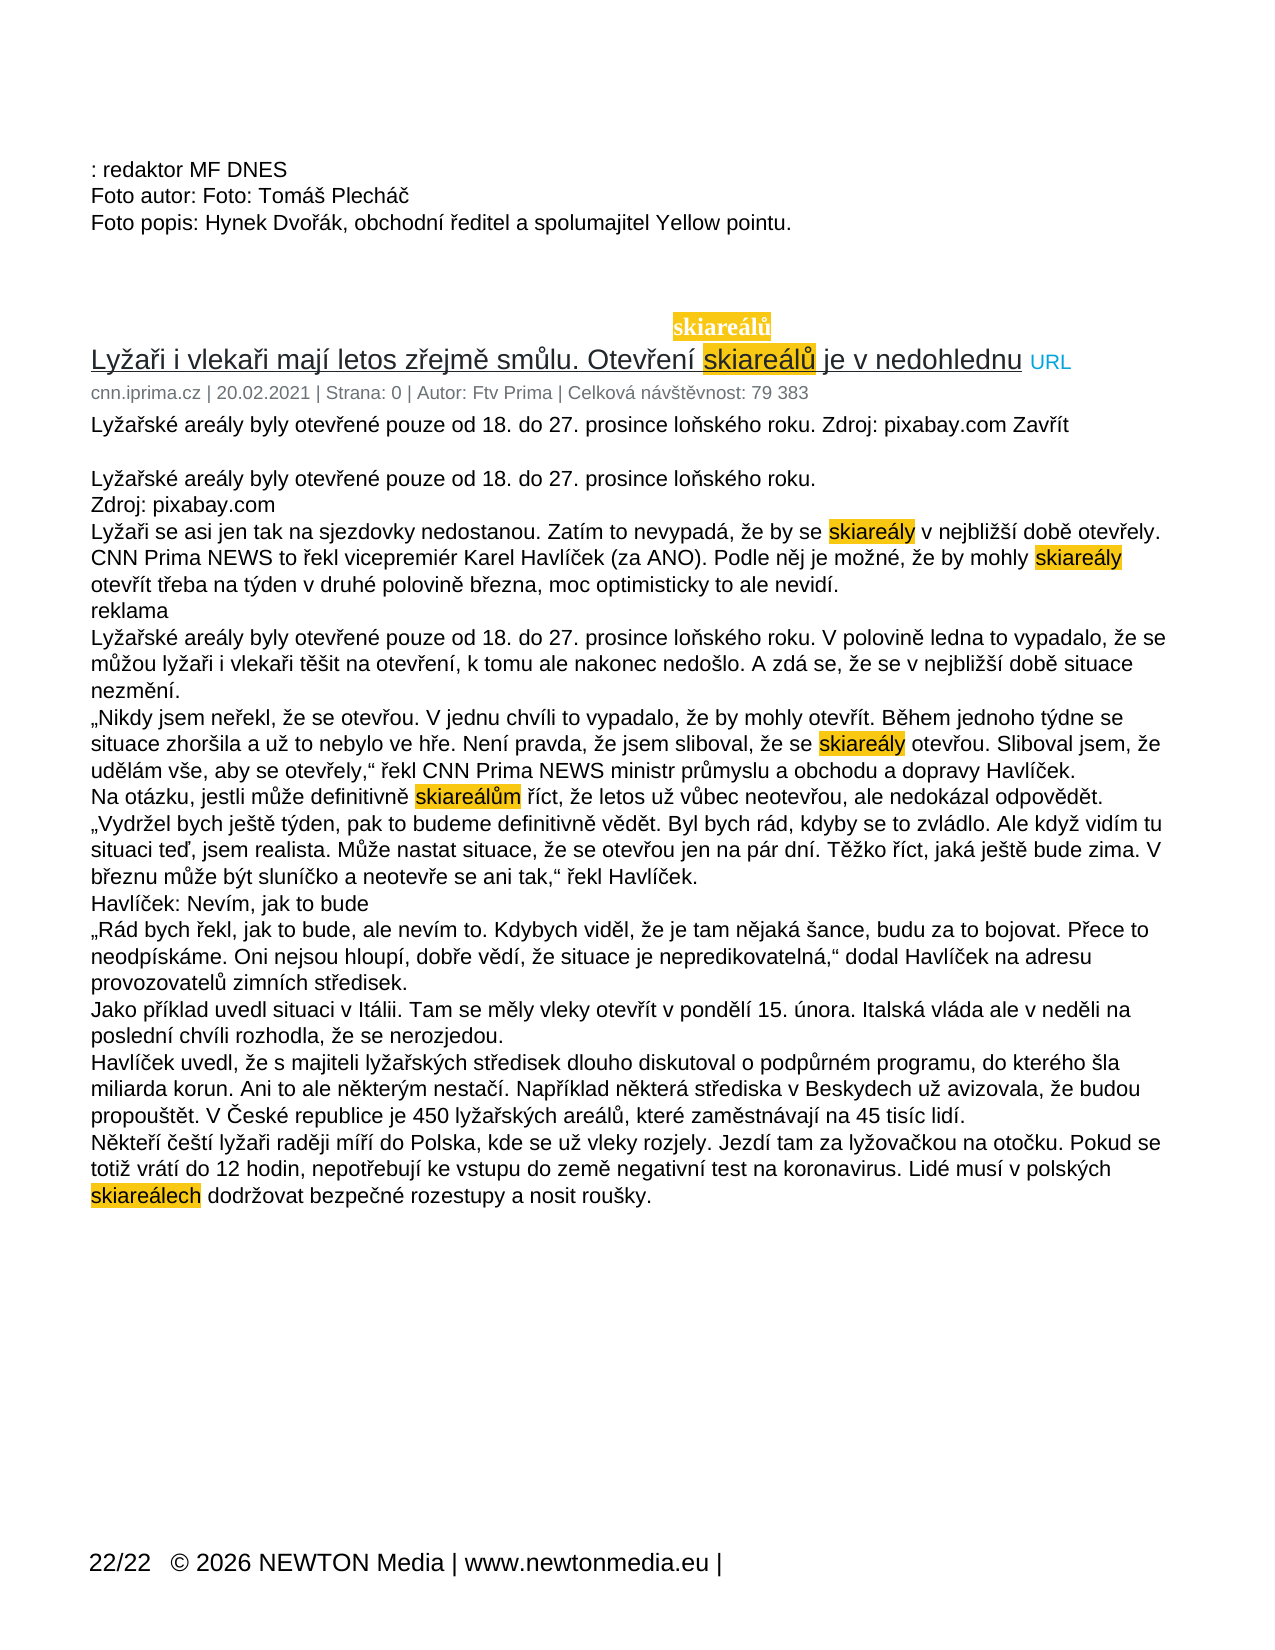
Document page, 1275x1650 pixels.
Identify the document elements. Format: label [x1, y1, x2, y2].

table_header [89, 148, 1186, 1298]
